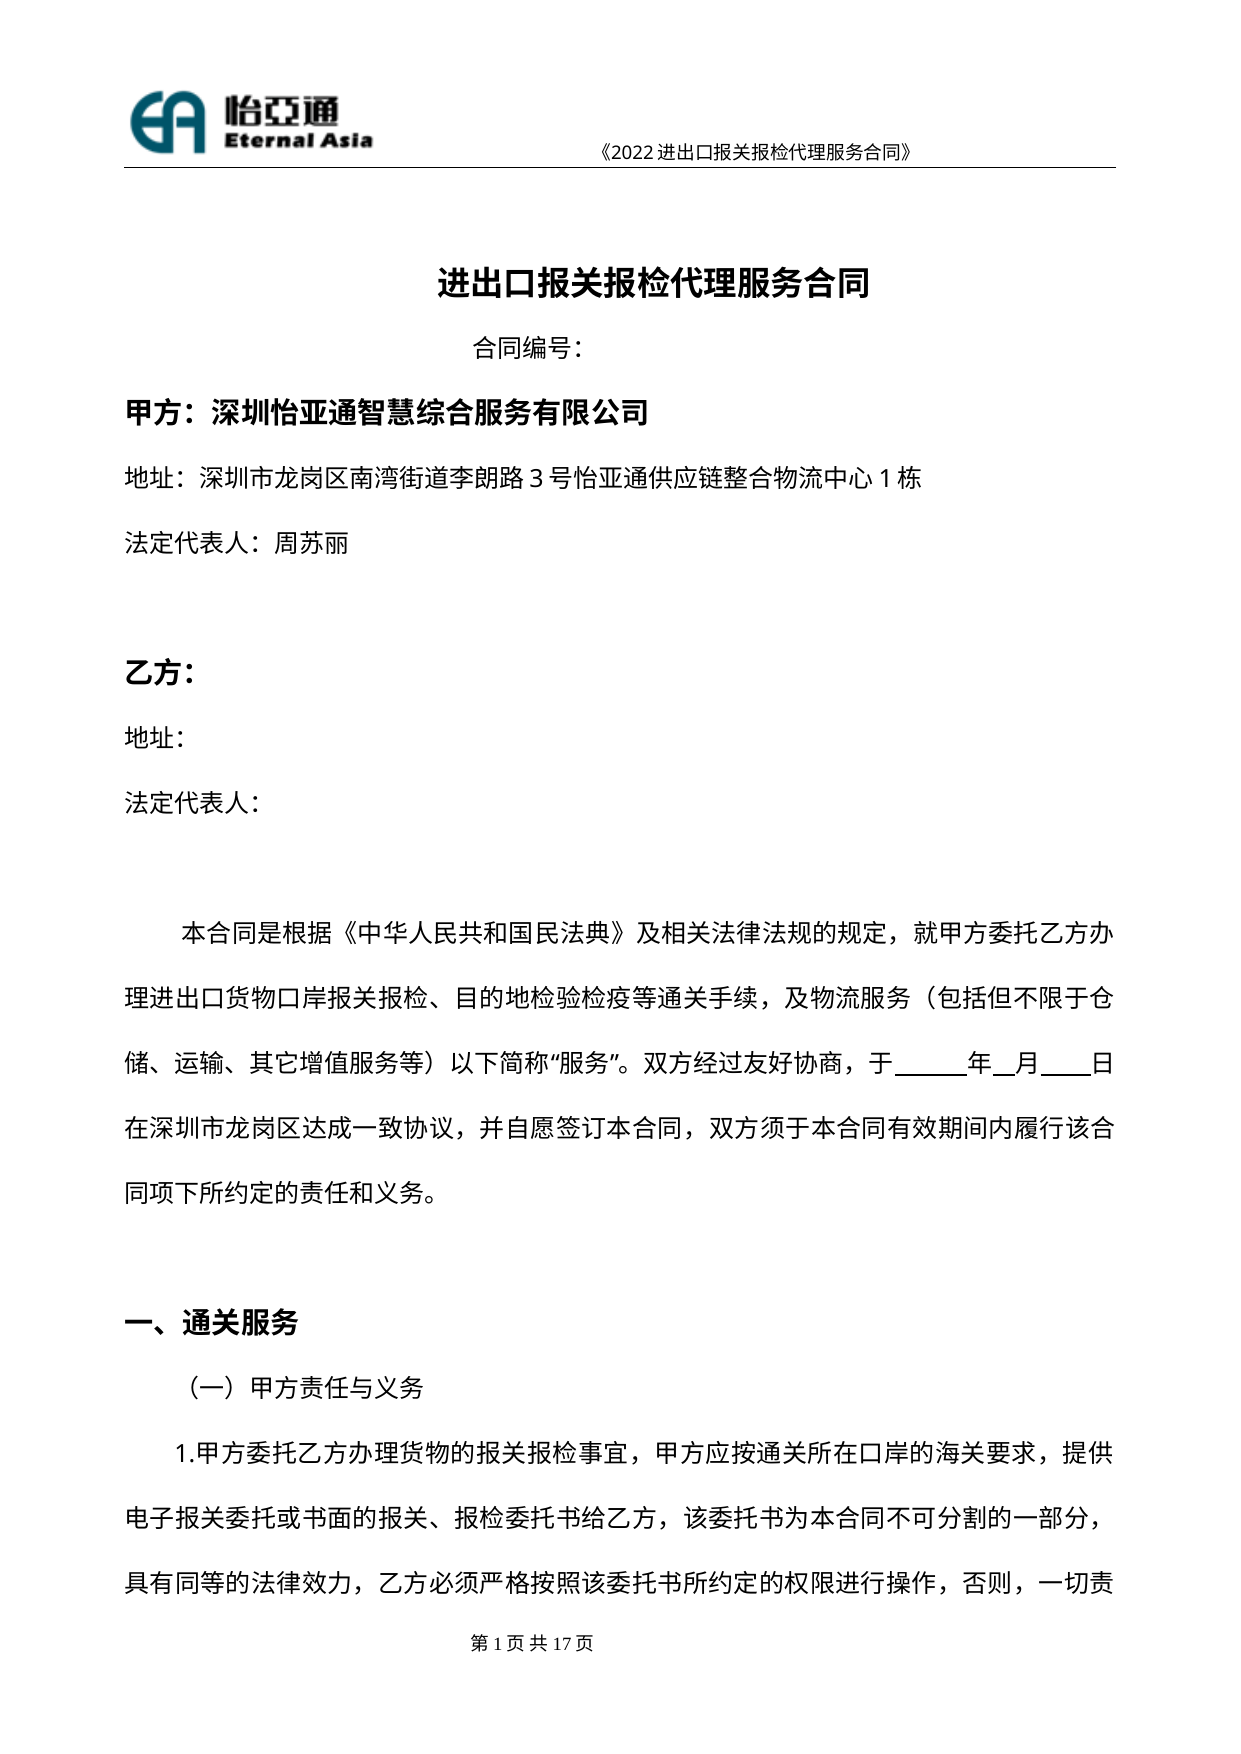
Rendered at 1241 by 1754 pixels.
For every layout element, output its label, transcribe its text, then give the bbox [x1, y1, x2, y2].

text 合同编号： [124, 314, 1116, 379]
text 法定代表人： [124, 769, 1116, 834]
text 乙方： [124, 639, 1116, 704]
text 进出口报关报检代理服务合同 [124, 249, 1116, 314]
text 甲方：深圳怡亚通智慧综合服务有限公司 [124, 379, 1116, 444]
picture [124, 88, 380, 160]
text 法定代表人：周苏丽 [124, 509, 1116, 574]
text 本合同是根据《中华人民共和国民法典》及相关法律法规的规定，就甲方委托乙方办理进出口货物口岸报关报检、目的地检验检疫等通关手续，及物流服务（包括但不限于仓储、运输、其它增值服务等）以下简称“服务”。双方经过友好协商，于 年 月 日在深圳市龙岗区达成一致协议，并自愿签订本合同，双方须于本合同有效期间内履行该合同项下所约定的责任和义务。 [124, 899, 1116, 1224]
text 地址： [124, 704, 1116, 769]
text 地址：深圳市龙岗区南湾街道李朗路3号怡亚通供应链整合物流中心1栋 [124, 444, 1116, 509]
text 1.甲方委托乙方办理货物的报关报检事宜，甲方应按通关所在口岸的海关要求，提供电子报关委托或书面的报关、报检委托书给乙方，该委托书为本合同不可分割的一部分，具有同等的法律效力，乙方必须严格按照该委托书所约定的权限进行操作，否则，一切责任由乙方承担。 [124, 1419, 1116, 1614]
text 一、通关服务 [124, 1289, 1116, 1354]
text （一）甲方责任与义务 [124, 1354, 1116, 1419]
